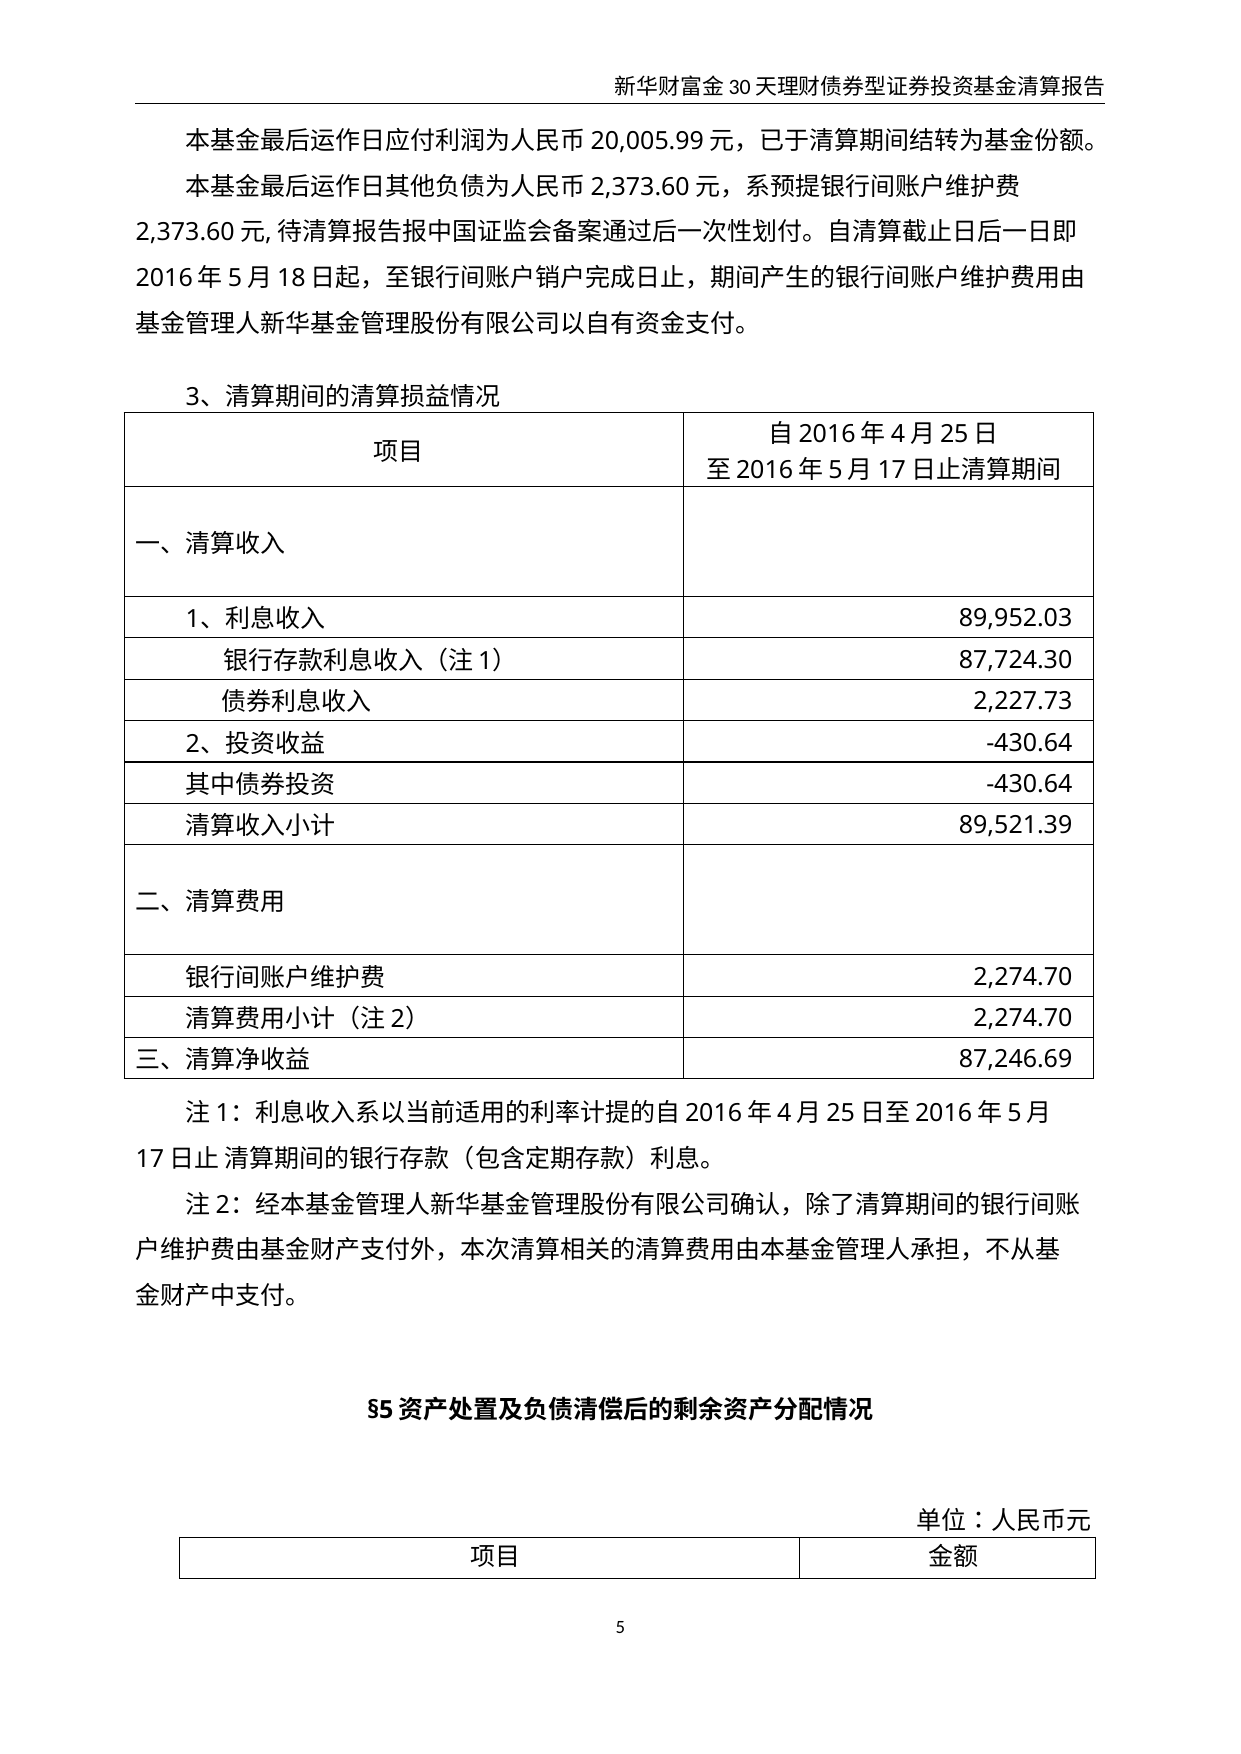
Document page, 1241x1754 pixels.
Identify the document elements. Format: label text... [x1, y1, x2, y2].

text 注1：利息收入系以当前适用的利率计提的自2016年4月25日至2016年5月17日止 清算期间的银行存款（包含定期存款）利息。 [135, 1085, 1077, 1176]
table_cell -430.64 [684, 763, 1093, 803]
table_cell 89,952.03 [684, 597, 1093, 637]
table_cell 清算费用小计（注2） [125, 997, 683, 1037]
table_cell 一、清算收入 [125, 487, 683, 596]
table_header 自2016年4月25日 至2016年5月17日止清算期间 [684, 413, 1093, 486]
table_cell 87,246.69 [684, 1038, 1093, 1078]
table_cell -430.64 [684, 721, 1093, 761]
text 本基金最后运作日应付利润为人民币20,005.99元，已于清算期间结转为基金份额。 [135, 112, 1105, 158]
table_cell 2,227.73 [684, 680, 1093, 720]
text 单位：人民币元 [135, 1502, 1091, 1537]
text 3、清算期间的清算损益情况 [135, 376, 1095, 412]
table_header 项目 [180, 1538, 799, 1578]
table_cell [684, 845, 1093, 954]
table_cell 87,724.30 [684, 638, 1093, 679]
table_cell [684, 487, 1093, 596]
table_cell 清算收入小计 [125, 804, 683, 844]
table_cell 银行存款利息收入（注1） [125, 638, 683, 679]
table_header 项目 [125, 413, 683, 486]
table_cell 89,521.39 [684, 804, 1093, 844]
table_cell 1、利息收入 [125, 597, 683, 637]
table_cell 2,274.70 [684, 955, 1093, 996]
text 本基金最后运作日其他负债为人民币2,373.60元，系预提银行间账户维护费2,373.60元, 待清算报告报中国证监会备案通过后一次性划付。自清算截止日后一日即2016年5月18日起，至银行间账户销户完成日止，期间产生的银行间账户维护费用由基金管理人新华基金管理股份有限公司以自有资金支付。 [135, 158, 1105, 342]
table_cell 2,274.70 [684, 997, 1093, 1037]
table_cell 其中债券投资 [125, 763, 683, 803]
table_cell 银行间账户维护费 [125, 955, 683, 996]
table_cell 债券利息收入 [125, 680, 683, 720]
table_cell 二、清算费用 [125, 845, 683, 954]
table_cell 三、清算净收益 [125, 1038, 683, 1078]
subtitle §5资产处置及负债清偿后的剩余资产分配情况 [135, 1389, 1105, 1425]
table_header 金额 [800, 1538, 1095, 1578]
text 注2：经本基金管理人新华基金管理股份有限公司确认，除了清算期间的银行间账户维护费由基金财产支付外，本次清算相关的清算费用由本基金管理人承担，不从基金财产中支付。 [135, 1176, 1084, 1314]
table_cell 2、投资收益 [125, 721, 683, 761]
